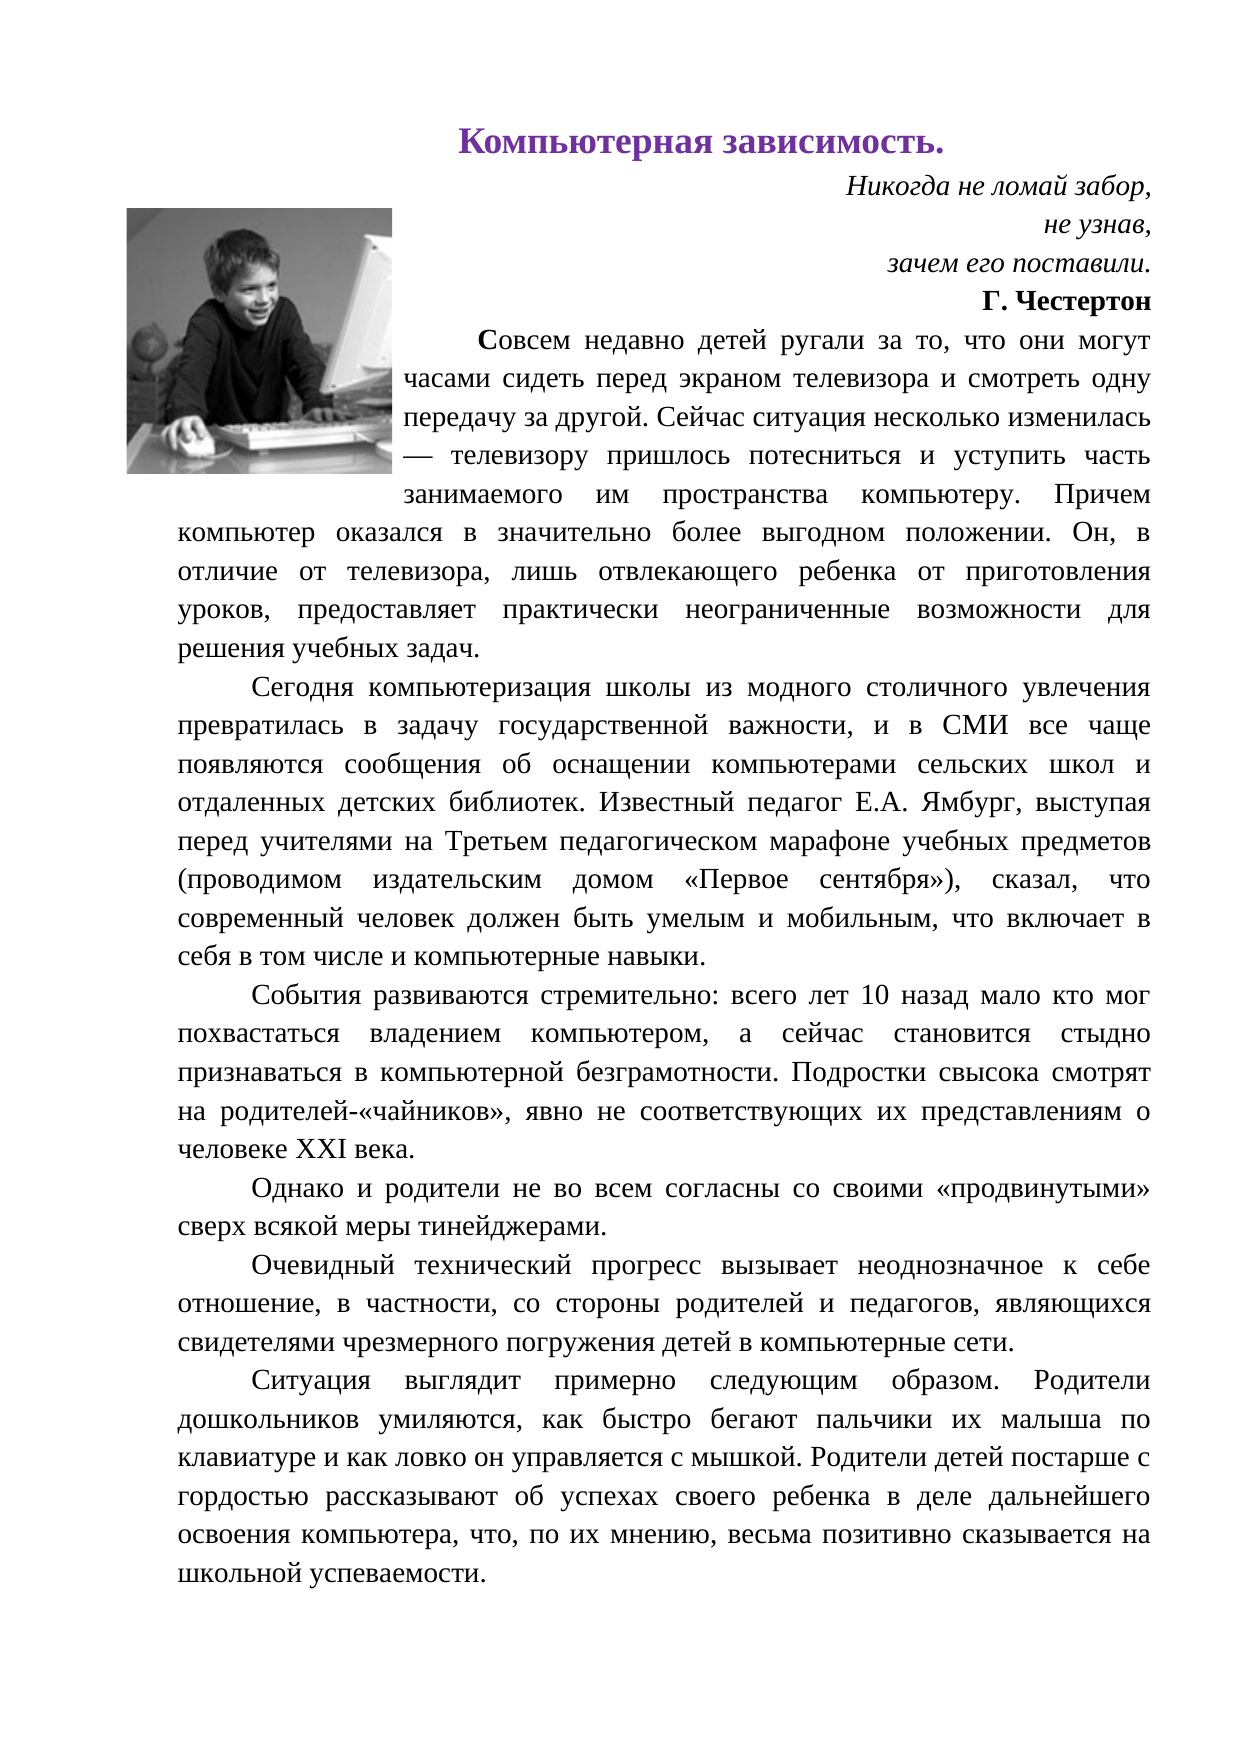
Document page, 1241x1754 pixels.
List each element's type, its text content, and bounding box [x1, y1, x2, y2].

text Никогда не ломай забор, не узнав, зачем его поставили. [177, 168, 1152, 278]
text Г. Честертон [393, 283, 1152, 317]
text Очевидный технический прогресс вызывает неоднозначное к себе отношение, в частности, со стороны родителей и педагогов, являющихся свидетелями чрезмерного погружения детей в компьютерные сети. [177, 1247, 1152, 1357]
text Совсем недавно детей ругали за то, что они могут часами сидеть перед экраном телевизора и смотреть одну передачу за другой. Сейчас ситуация несколько изменилась — телевизору пришлось потесниться и уступить часть занимаемого им пространства компьютеру. Причем компьютер оказался в значительно более выгодном положении. Он, в отличие от телевизора, лишь отвлекающего ребенка от приготовления уроков, предоставляет практически неограниченные возможности для решения учебных задач. [177, 322, 1152, 664]
text Сегодня компьютеризация школы из модного столичного увлечения превратилась в задачу государственной важности, и в СМИ все чаще появляются сообщения об оснащении компьютерами сельских школ и отдаленных детских библиотек. Известный педагог Е.А. Ямбург, выступая перед учителями на Третьем педагогическом марафоне учебных предметов (проводимом издательским домом «Первое сентября»), сказал, что современный человек должен быть умелым и мобильным, что включает в себя в том числе и компьютерные навыки. [177, 669, 1152, 972]
text Однако и родители не во всем согласны со своими «продвинутыми» сверх всякой меры тинейджерами. [177, 1170, 1152, 1242]
picture [126, 208, 393, 474]
text Ситуация выглядит примерно следующим образом. Родители дошкольников умиляются, как быстро бегают пальчики их малыша по клавиатуре и как ловко он управляется с мышкой. Родители детей постарше с гордостью рассказывают об успехах своего ребенка в деле дальнейшего освоения компьютера, что, по их мнению, весьма позитивно сказывается на школьной успеваемости. [177, 1362, 1152, 1589]
subtitle Компьютерная зависимость. [177, 118, 1152, 161]
text События развиваются стремительно: всего лет 10 назад мало кто мог похвастаться владением компьютером, а сейчас становится стыдно признаваться в компьютерной безграмотности. Подростки свысока смотрят на родителей-«чайников», явно не соответствующих их представлениям о человеке ХХI века. [177, 977, 1152, 1165]
